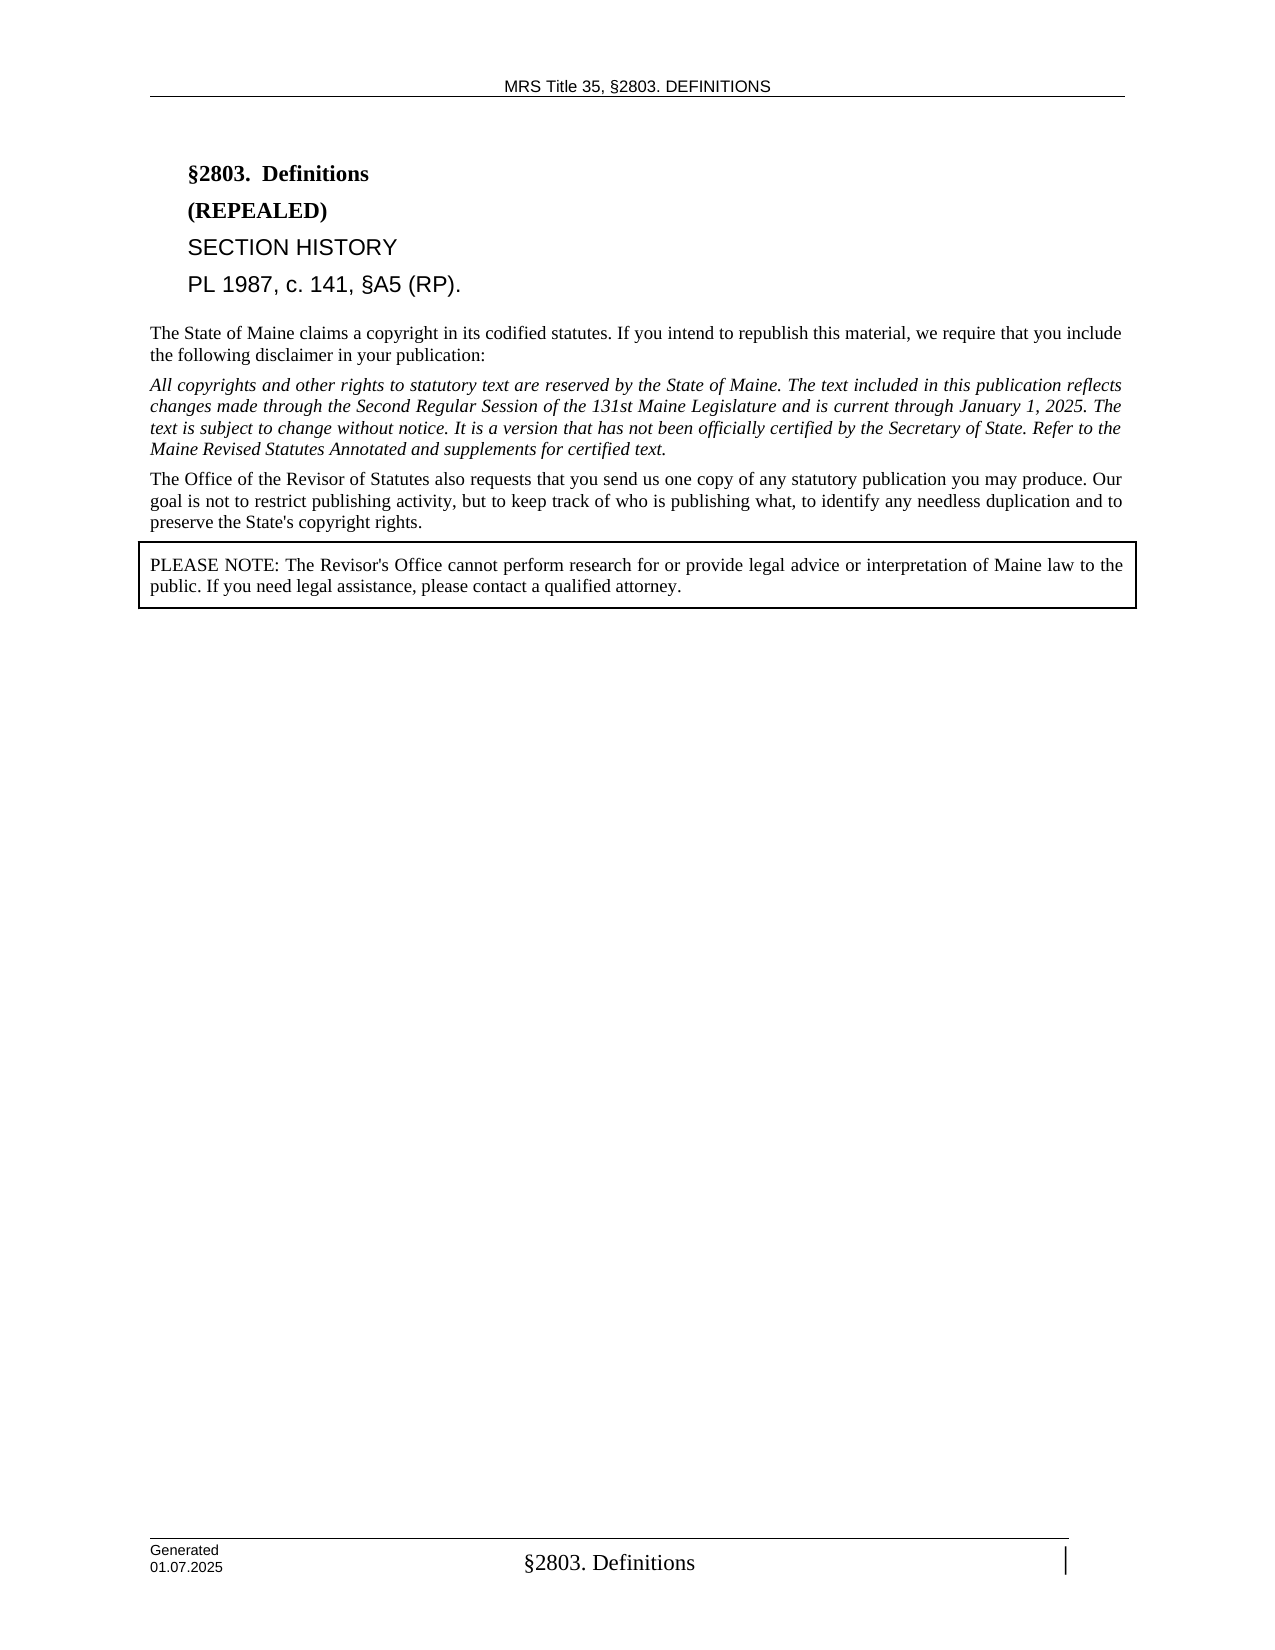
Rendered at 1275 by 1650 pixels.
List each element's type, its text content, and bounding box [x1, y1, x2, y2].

text §2803. Definitions [187, 160, 1125, 187]
text SECTION HISTORY [187, 234, 1125, 260]
text All copyrights and other rights to statutory text are reserved by the State of Maine. The text included in this publication reflects changes made through the Second Regular Session of the 131st Maine Legislature and is current through January 1, 2025 . The text is subject to change without notice. It is a version that has not been officially certified by the Secretary of State. Refer to the Maine Revised Statutes Annotated and supplements for certified text. [150, 373, 1125, 460]
text The Office of the Revisor of Statutes also requests that you send us one copy of any statutory publication you may produce. Our goal is not to restrict publishing activity, but to keep track of who is publishing what, to identify any needless duplication and to preserve the State's copyright rights. [150, 468, 1125, 533]
text The State of Maine claims a copyright in its codified statutes. If you intend to republish this material, we require that you include the following disclaimer in your publication: [150, 322, 1125, 365]
text PL 1987, c. 141, §A5 (RP). [187, 271, 1125, 297]
text PLEASE NOTE: The Revisor's Office cannot perform research for or provide legal advice or interpretation of Maine law to the public. If you need legal assistance, please contact a qualified attorney. [140, 543, 1135, 607]
text (REPEALED) [187, 197, 1125, 223]
